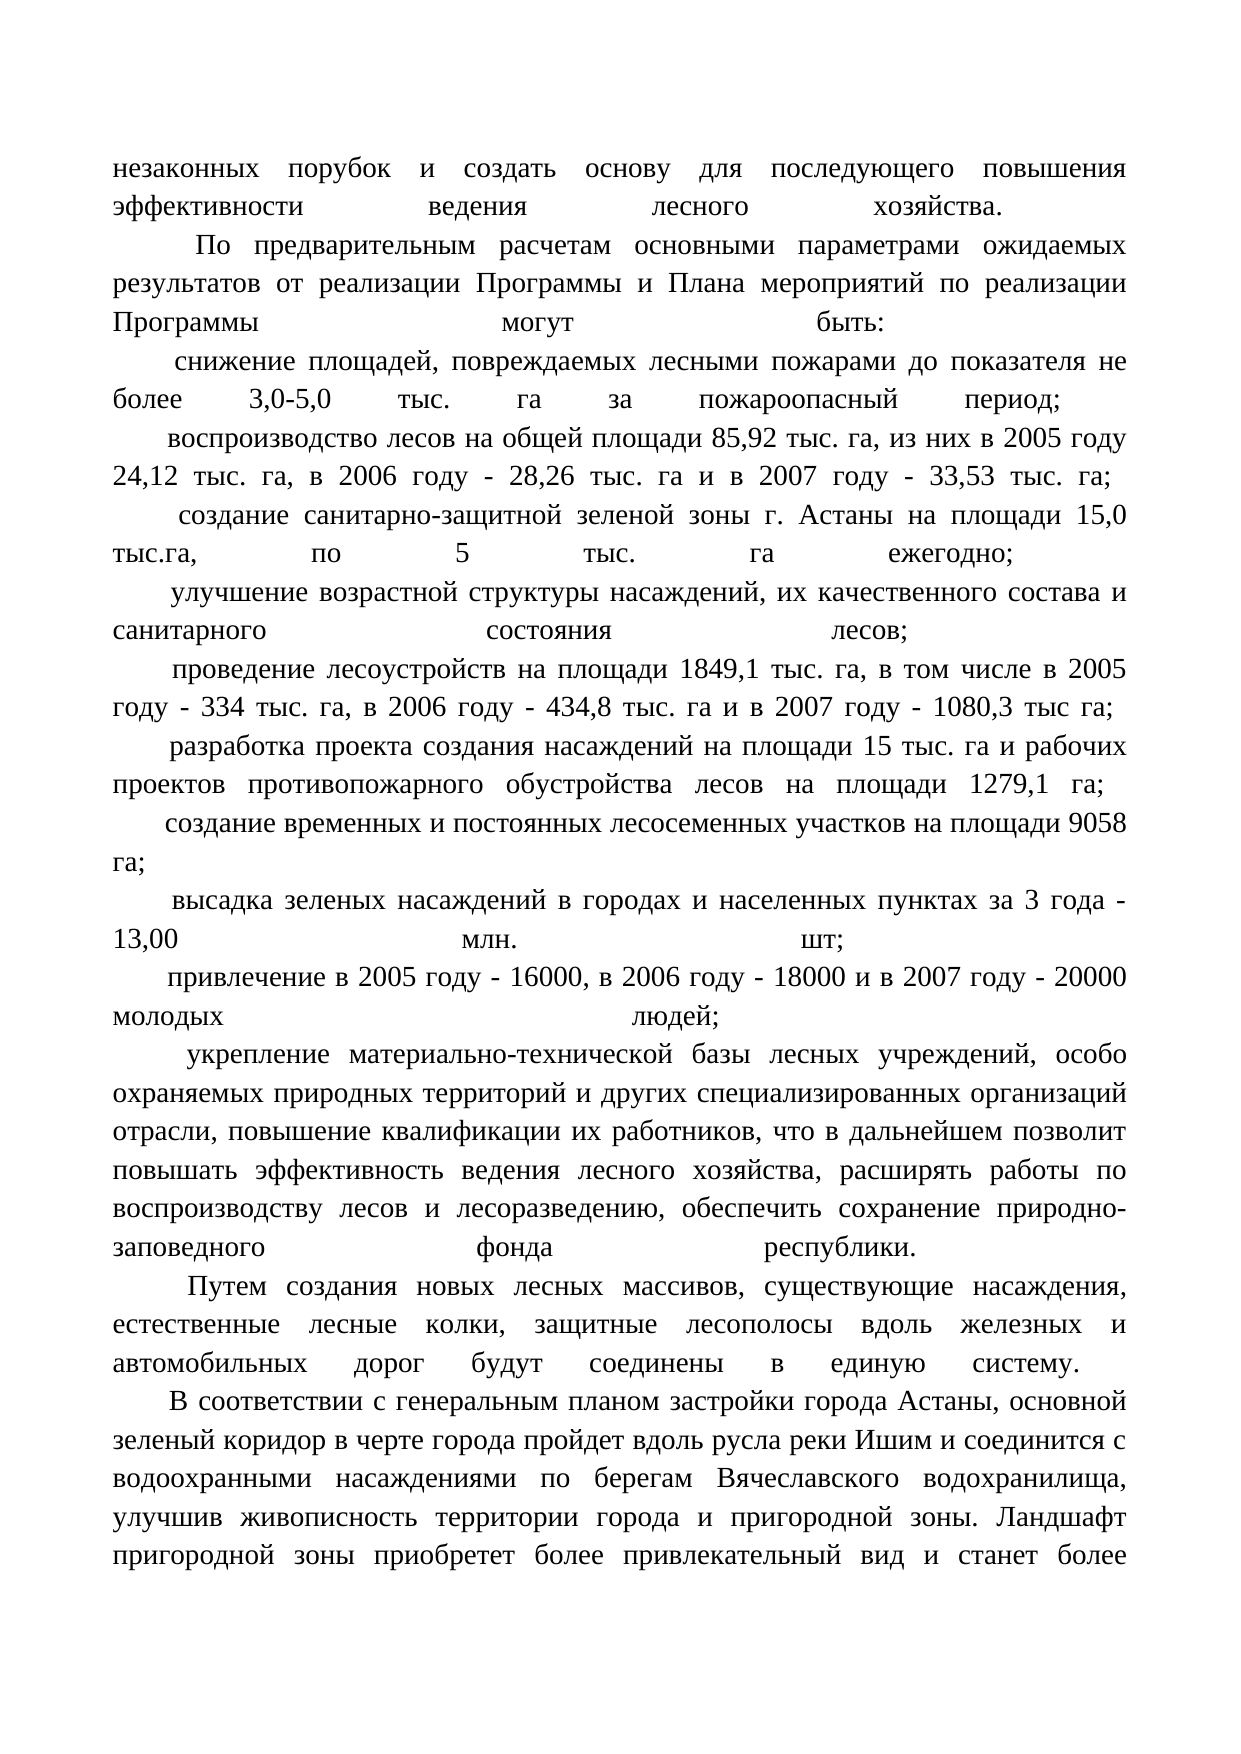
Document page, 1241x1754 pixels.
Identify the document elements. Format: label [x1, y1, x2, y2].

text [112, 150, 1128, 1571]
